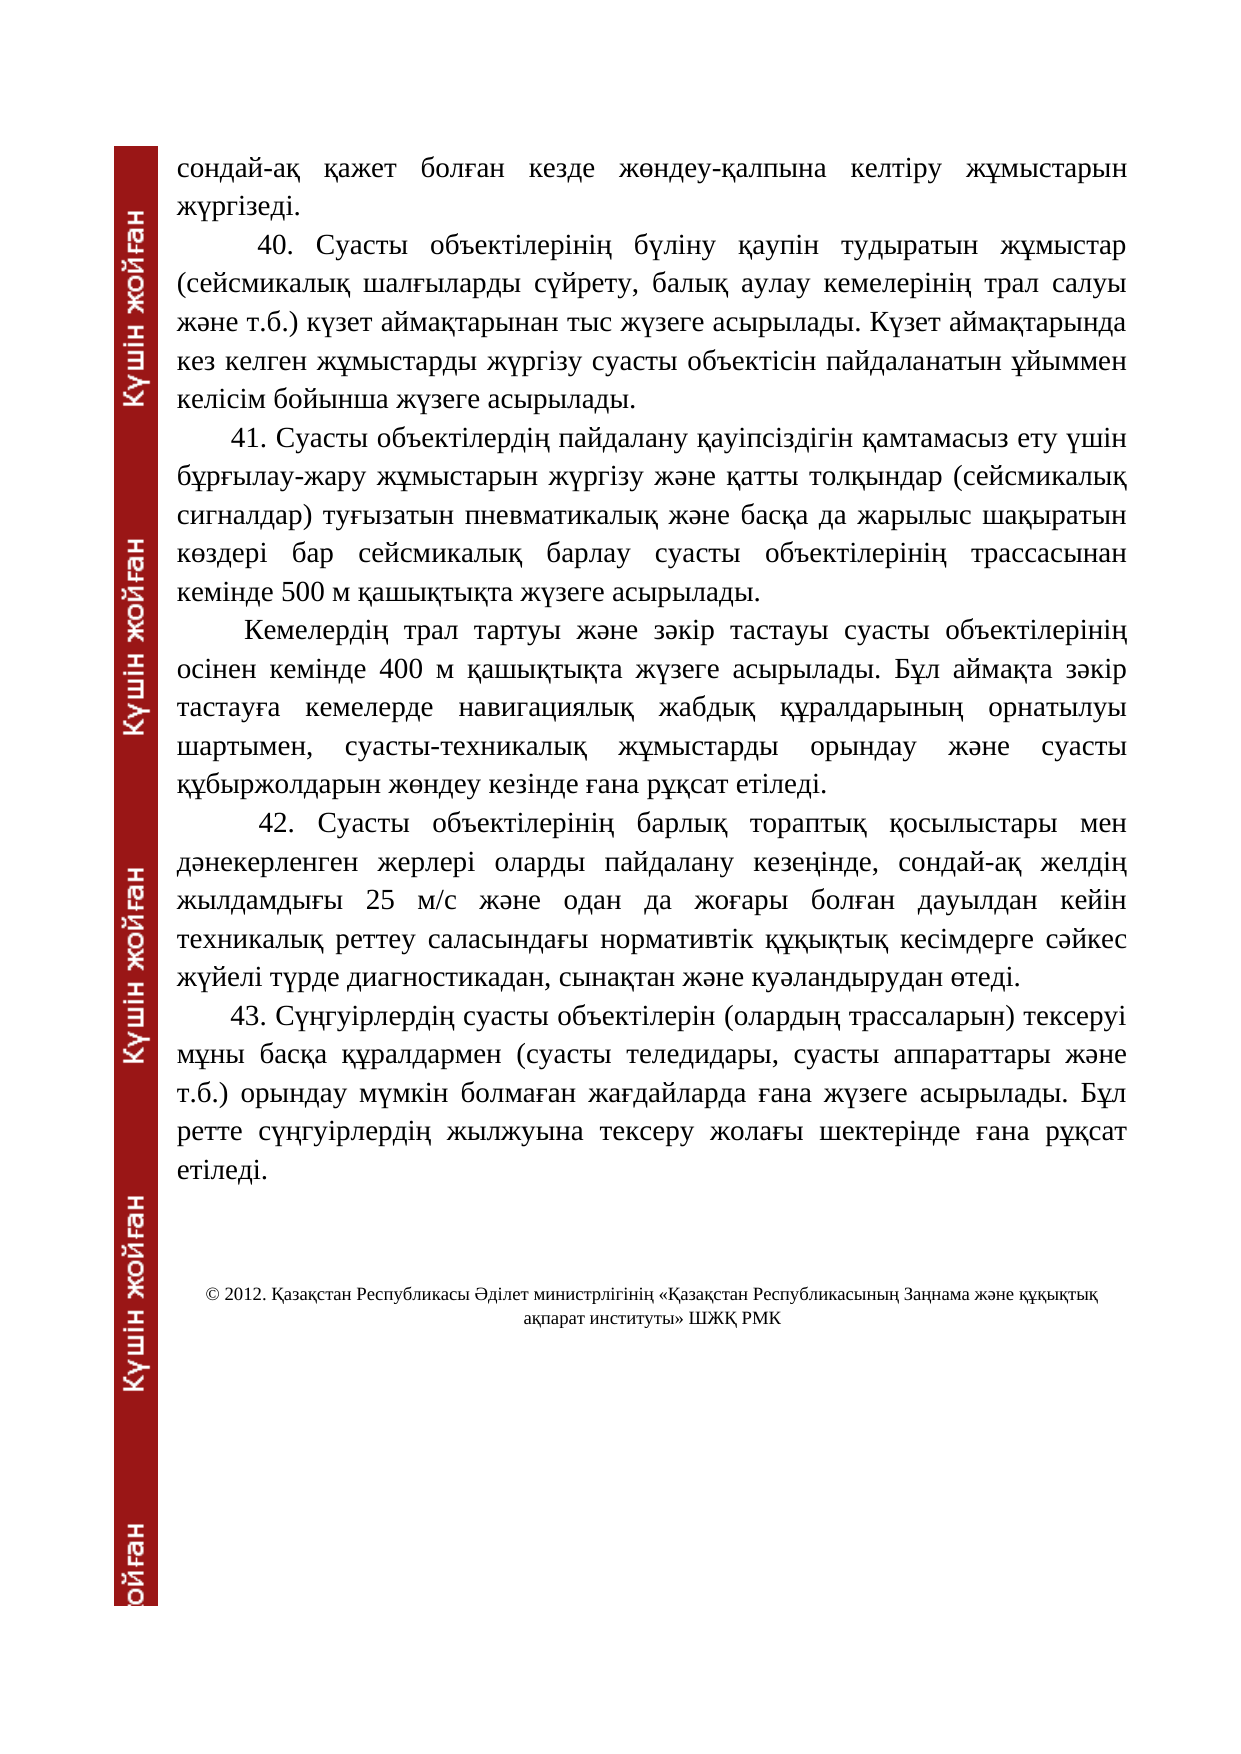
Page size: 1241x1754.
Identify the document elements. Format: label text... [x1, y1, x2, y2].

text 42. Суасты объектiлерiнiң барлық тораптық қосылыстары мен дәнекерленген жерлерi оларды пайдалану кезеңiнде, сондай-ақ желдiң жылдамдығы 25 м/с және одан да жоғары болған дауылдан кейiн техникалық реттеу саласындағы нормативтiк құқықтық кесiмдерге сәйкес жүйелi түрде диагностикадан, сынақтан және куәландырудан өтедi. [112, 805, 1128, 993]
picture [114, 222, 158, 227]
picture [114, 607, 158, 612]
text 41. Суасты объектiлердiң пайдалану қауiпсiздiгiн қамтамасыз ету үшiн бұрғылау-жару жұмыстарын жүргiзу және қатты толқындар (сейсмикалық сигналдар) туғызатын пневматикалық және басқа да жарылыс шақыратын көздерi бар сейсмикалық барлау суасты объектiлерiнiң трассасынан кемiнде 500 м қашықтықта жүзеге асырылады. [112, 420, 1128, 607]
text 43. Сүңгуiрлердiң суасты объектiлерiн (олардың трассаларын) тексеруi мұны басқа құралдармен (суасты теледидары, суасты аппараттары және т.б.) орындау мүмкiн болмаған жағдайларда ғана жүзеге асырылады. Бұл ретте сүңгуiрлердiң жылжуына тексеру жолағы шектерiнде ғана рұқсат етiледi. [112, 998, 1128, 1186]
text © 2012. Қазақстан Республикасы Әділет министрлігінің «Қазақстан Республикасының Заңнама және құқықтық ақпарат институты» ШЖҚ РМК [112, 1282, 1128, 1329]
text Кемелердiң трал тартуы және зәкiр тастауы суасты объектiлерiнiң осiнен кемiнде 400 м қашықтықта жүзеге асырылады. Бұл аймақта зәкiр тастауға кемелерде навигациялық жабдық құралдарының орнатылуы шартымен, суасты-техникалық жұмыстарды орындау және суасты құбыржолдарын жөндеу кезiнде ғана рұқсат етiледi. [112, 612, 1128, 800]
picture [114, 800, 158, 805]
picture [114, 1186, 158, 1282]
picture [114, 146, 158, 150]
picture [114, 1329, 158, 1606]
picture [114, 993, 158, 998]
picture [114, 415, 158, 420]
text 40. Суасты объектiлерiнiң бүлiну қаупiн тудыратын жұмыстар (сейсмикалық шалғыларды сүйрету, балық аулау кемелерiнiң трал салуы және т.б.) күзет аймақтарынан тыс жүзеге асырылады. Күзет аймақтарында кез келген жұмыстарды жүргiзу суасты объектiсiн пайдаланатын ұйыммен келiсiм бойынша жүзеге асырылады. [112, 227, 1128, 415]
